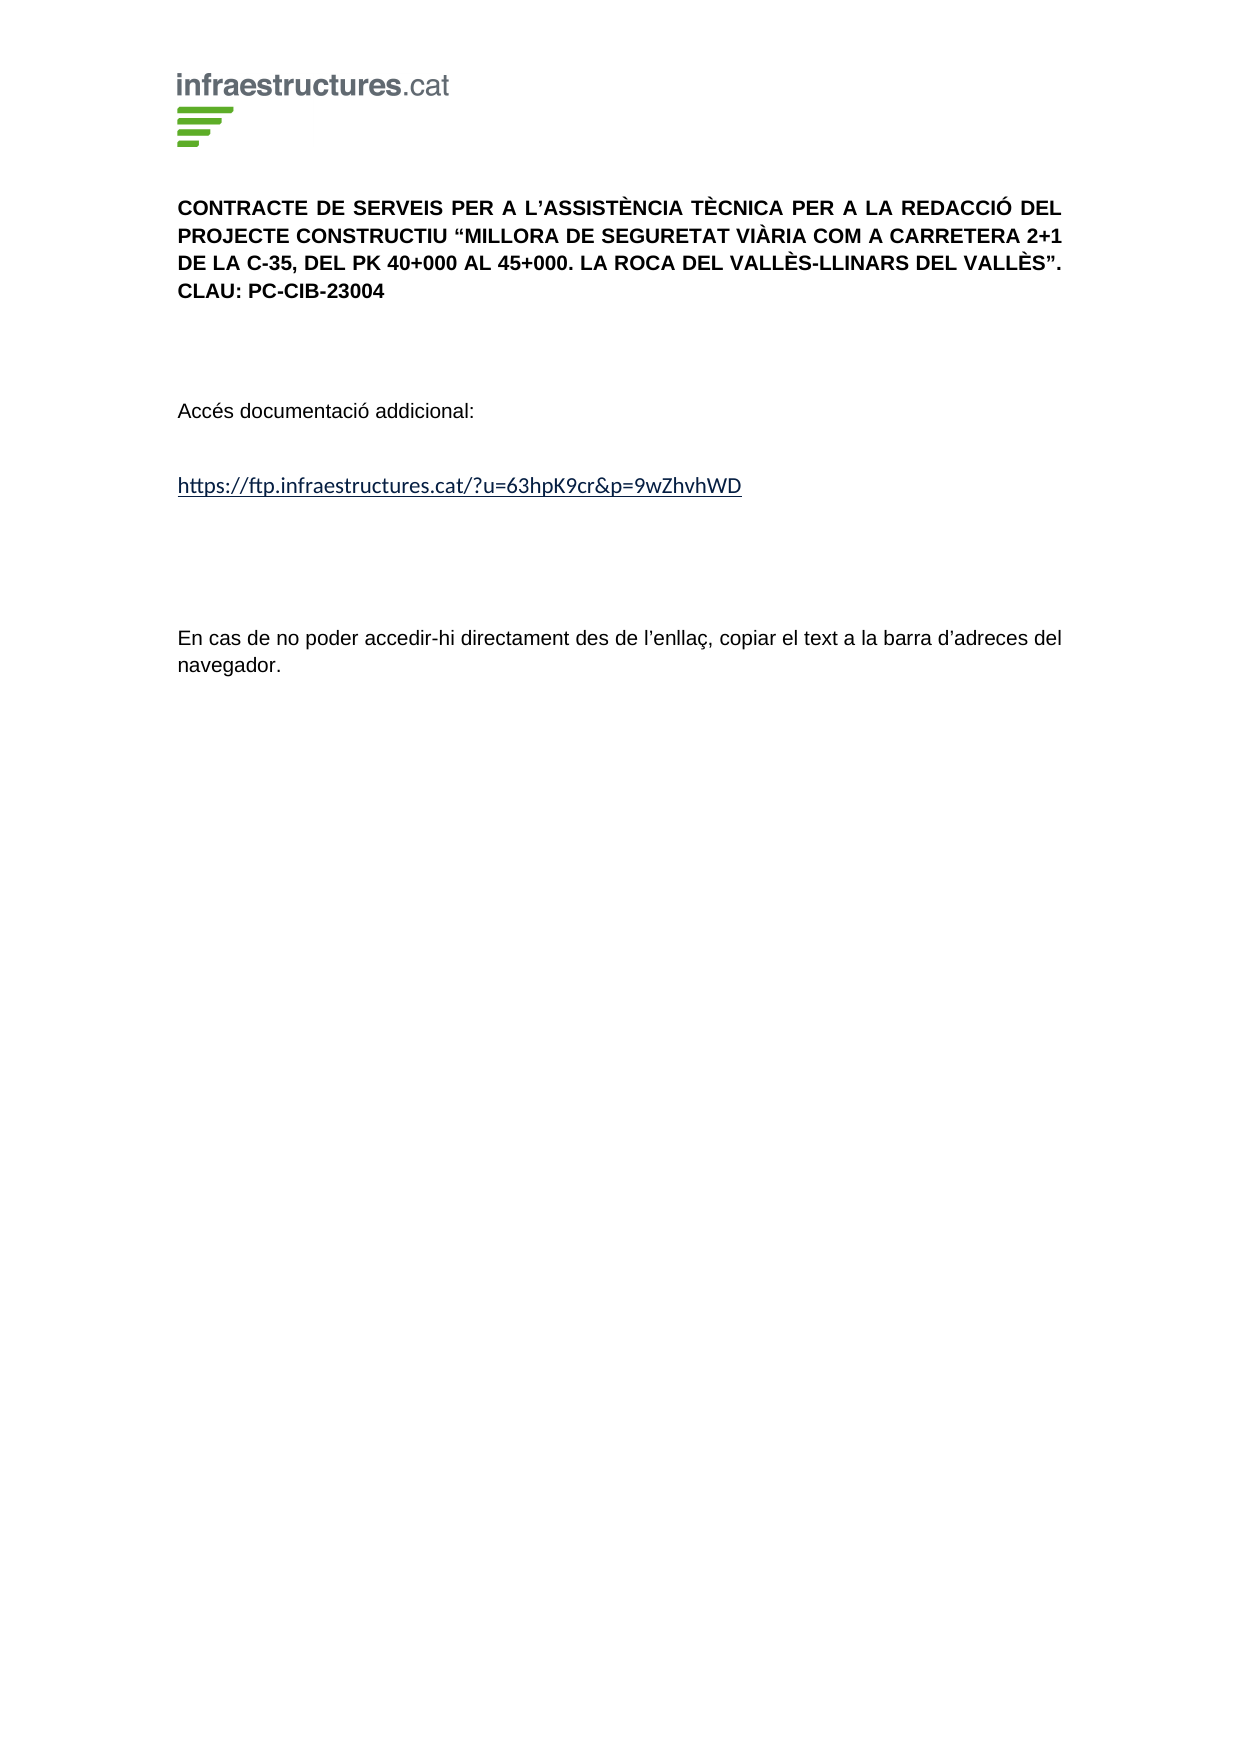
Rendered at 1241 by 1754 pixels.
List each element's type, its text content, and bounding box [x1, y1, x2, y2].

text CONTRACTE DE SERVEIS PER A L’ASSISTÈNCIA TÈCNICA PER A LA REDACCIÓ DEL PROJECTE CONSTRUCTIU “Millora de seguretat viària com a carretera 2+1 de la C-35, del PK 40+000 al 45+000. La Roca del Vallès-Llinars del Vallès”. clau: PC-CIB-23004 [177, 196, 1063, 302]
text En cas de no poder accedir-hi directament des de l’enllaç, copiar el text a la barra d’adreces del navegador. [177, 626, 1063, 677]
text Accés documentació addicional: [177, 399, 1063, 423]
picture [177, 73, 449, 147]
text https://ftp.infraestructures.cat/?u=63hpK9cr&p=9wZhvhWD [177, 471, 1063, 499]
